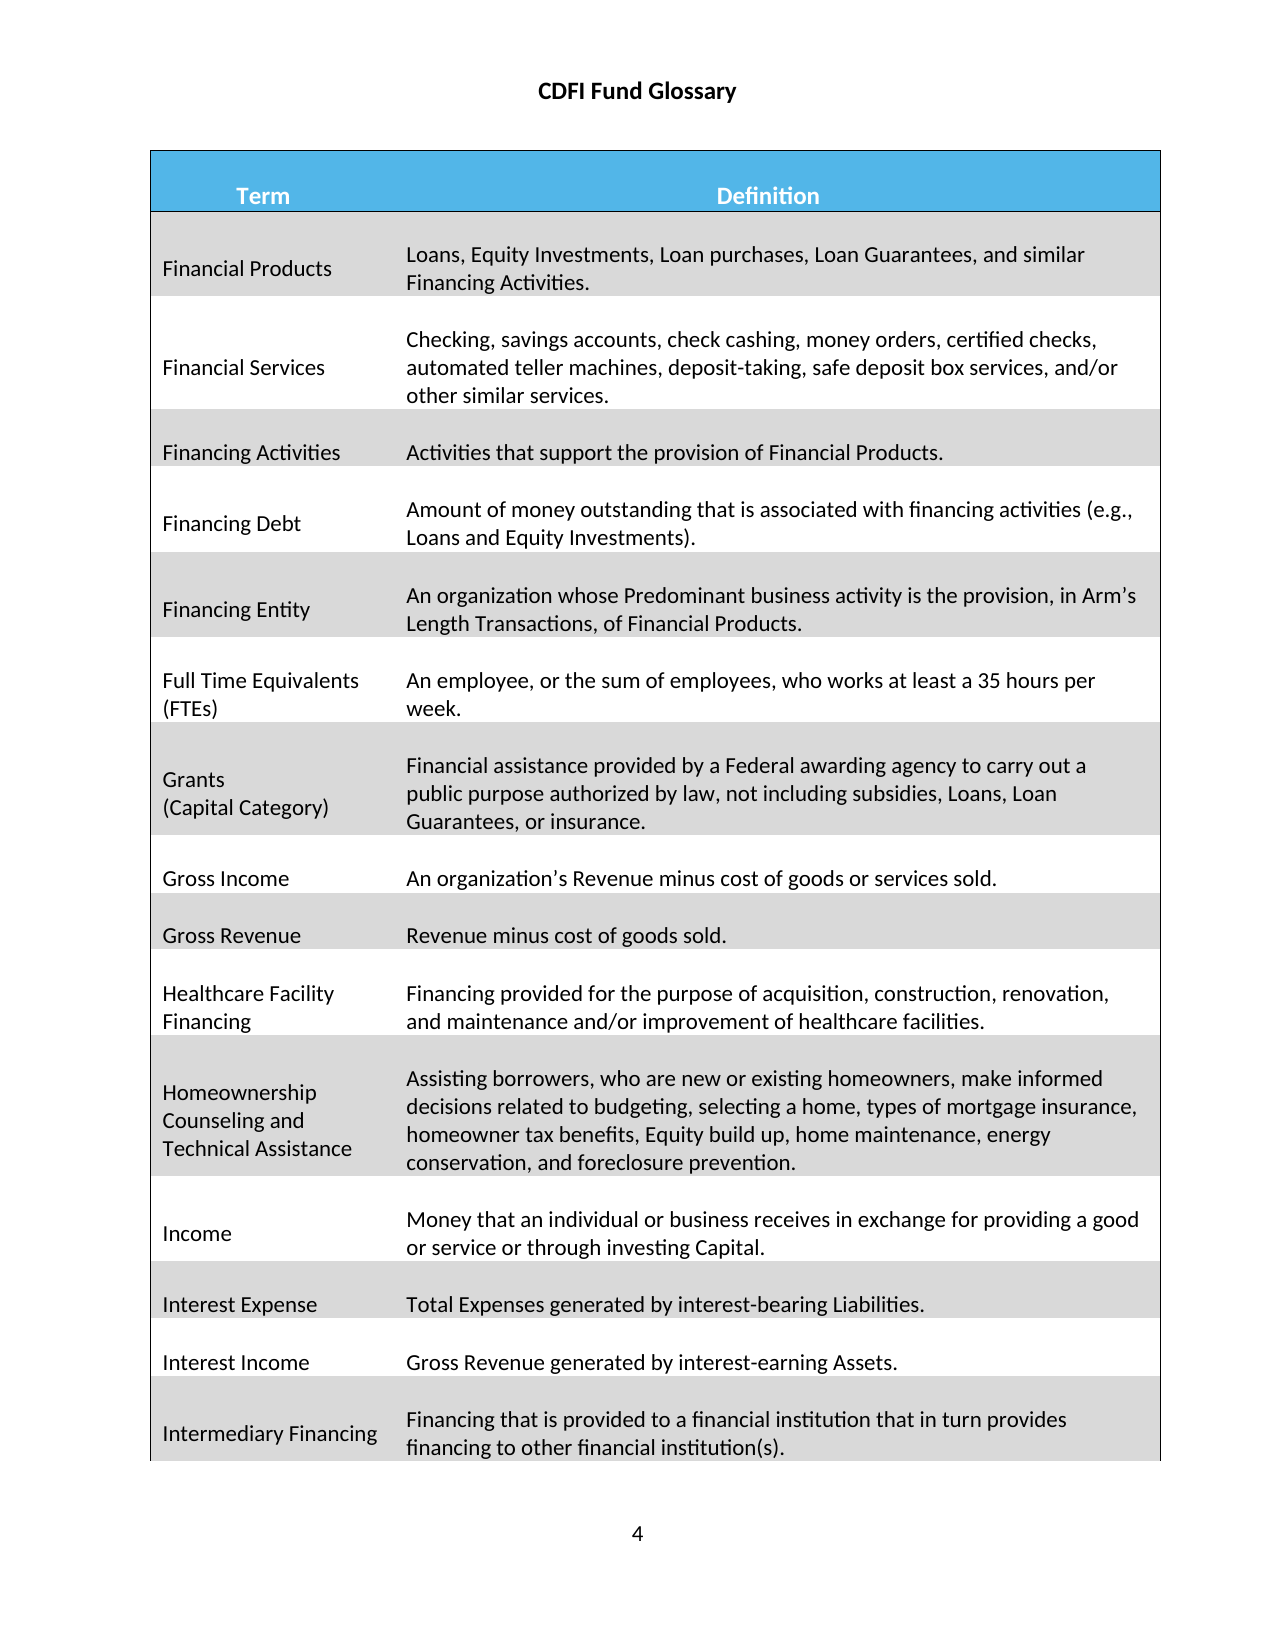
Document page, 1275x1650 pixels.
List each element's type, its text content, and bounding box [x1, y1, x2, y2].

table_header Definition [376, 151, 1160, 211]
table_cell Financial assistance provided by a Federal awarding agency to carry out a public purpose authorized by law, not including subsidies, Loans, Loan Guarantees, or insurance. [394, 722, 1160, 835]
table_cell Homeownership Counseling and Technical Assistance [151, 1035, 394, 1176]
table_cell Assisting borrowers, who are new or existing homeowners, make informed decisions related to budgeting, selecting a home, types of mortgage insurance, homeowner tax benefits, Equity build up, home maintenance, energy conservation, and foreclosure prevention. [394, 1035, 1160, 1176]
table_cell Gross Revenue [151, 893, 394, 949]
table_cell Grants (Capital Category) [151, 722, 394, 835]
table_cell Gross Income [151, 835, 394, 892]
table_cell Financial Products [151, 212, 394, 296]
table_cell Financing Debt [151, 466, 394, 552]
table_cell Gross Revenue generated by interest-earning Assets. [394, 1319, 1160, 1376]
table_cell Revenue minus cost of goods sold. [394, 893, 1160, 949]
table_cell Financing provided for the purpose of acquisition, construction, renovation, and maintenance and/or improvement of healthcare facilities. [394, 950, 1160, 1035]
table_cell Full Time Equivalents (FTEs) [151, 637, 394, 722]
table_cell Interest Income [151, 1319, 394, 1376]
table_cell An employee, or the sum of employees, who works at least a 35 hours per week. [394, 637, 1160, 722]
table_cell Intermediary Financing [151, 1376, 394, 1461]
table_cell Checking, savings accounts, check cashing, money orders, certified checks, automated teller machines, deposit-taking, safe deposit box services, and/or other similar services. [394, 296, 1160, 409]
table_cell An organization whose Predominant business activity is the provision, in Arm’s Length Transactions, of Financial Products. [394, 552, 1160, 637]
table_cell Financial Services [151, 296, 394, 409]
table_cell Healthcare Facility Financing [151, 950, 394, 1035]
table_cell Activities that support the provision of Financial Products. [394, 409, 1160, 466]
table_cell Amount of money outstanding that is associated with financing activities (e.g., Loans and Equity Investments). [394, 466, 1160, 552]
table_cell An organization’s Revenue minus cost of goods or services sold. [394, 835, 1160, 892]
table_cell Interest Expense [151, 1261, 394, 1318]
table_cell Financing Entity [151, 552, 394, 637]
table_cell Loans, Equity Investments, Loan purchases, Loan Guarantees, and similar Financing Activities. [394, 212, 1160, 296]
table_cell Money that an individual or business receives in exchange for providing a good or service or through investing Capital. [394, 1176, 1160, 1261]
table_cell Financing that is provided to a financial institution that in turn provides financing to other financial institution(s). [394, 1376, 1160, 1461]
table_cell Financing Activities [151, 409, 394, 466]
table_header Term [151, 151, 376, 211]
table_cell Income [151, 1176, 394, 1261]
table_cell Total Expenses generated by interest-bearing Liabilities. [394, 1261, 1160, 1318]
